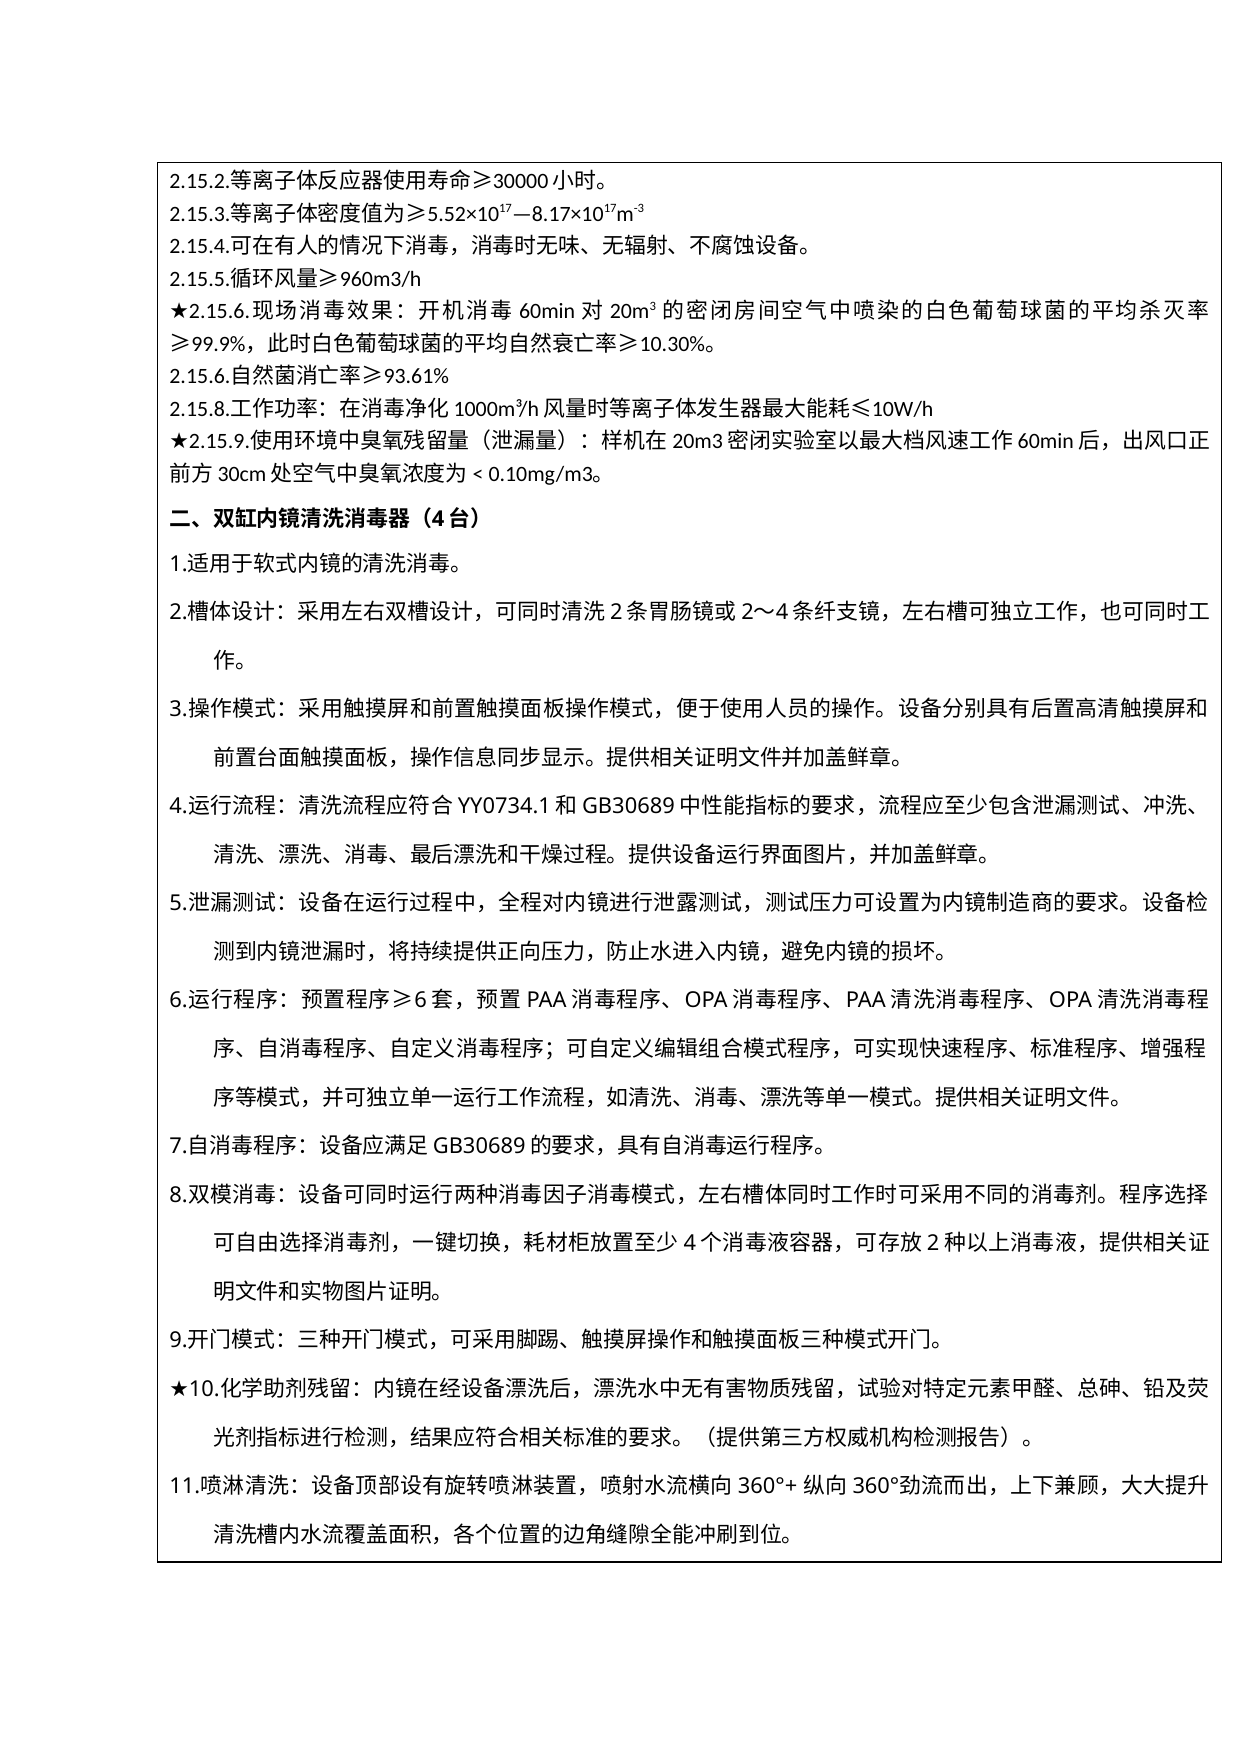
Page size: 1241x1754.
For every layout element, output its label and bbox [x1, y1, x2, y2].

table_header [158, 163, 1221, 1561]
